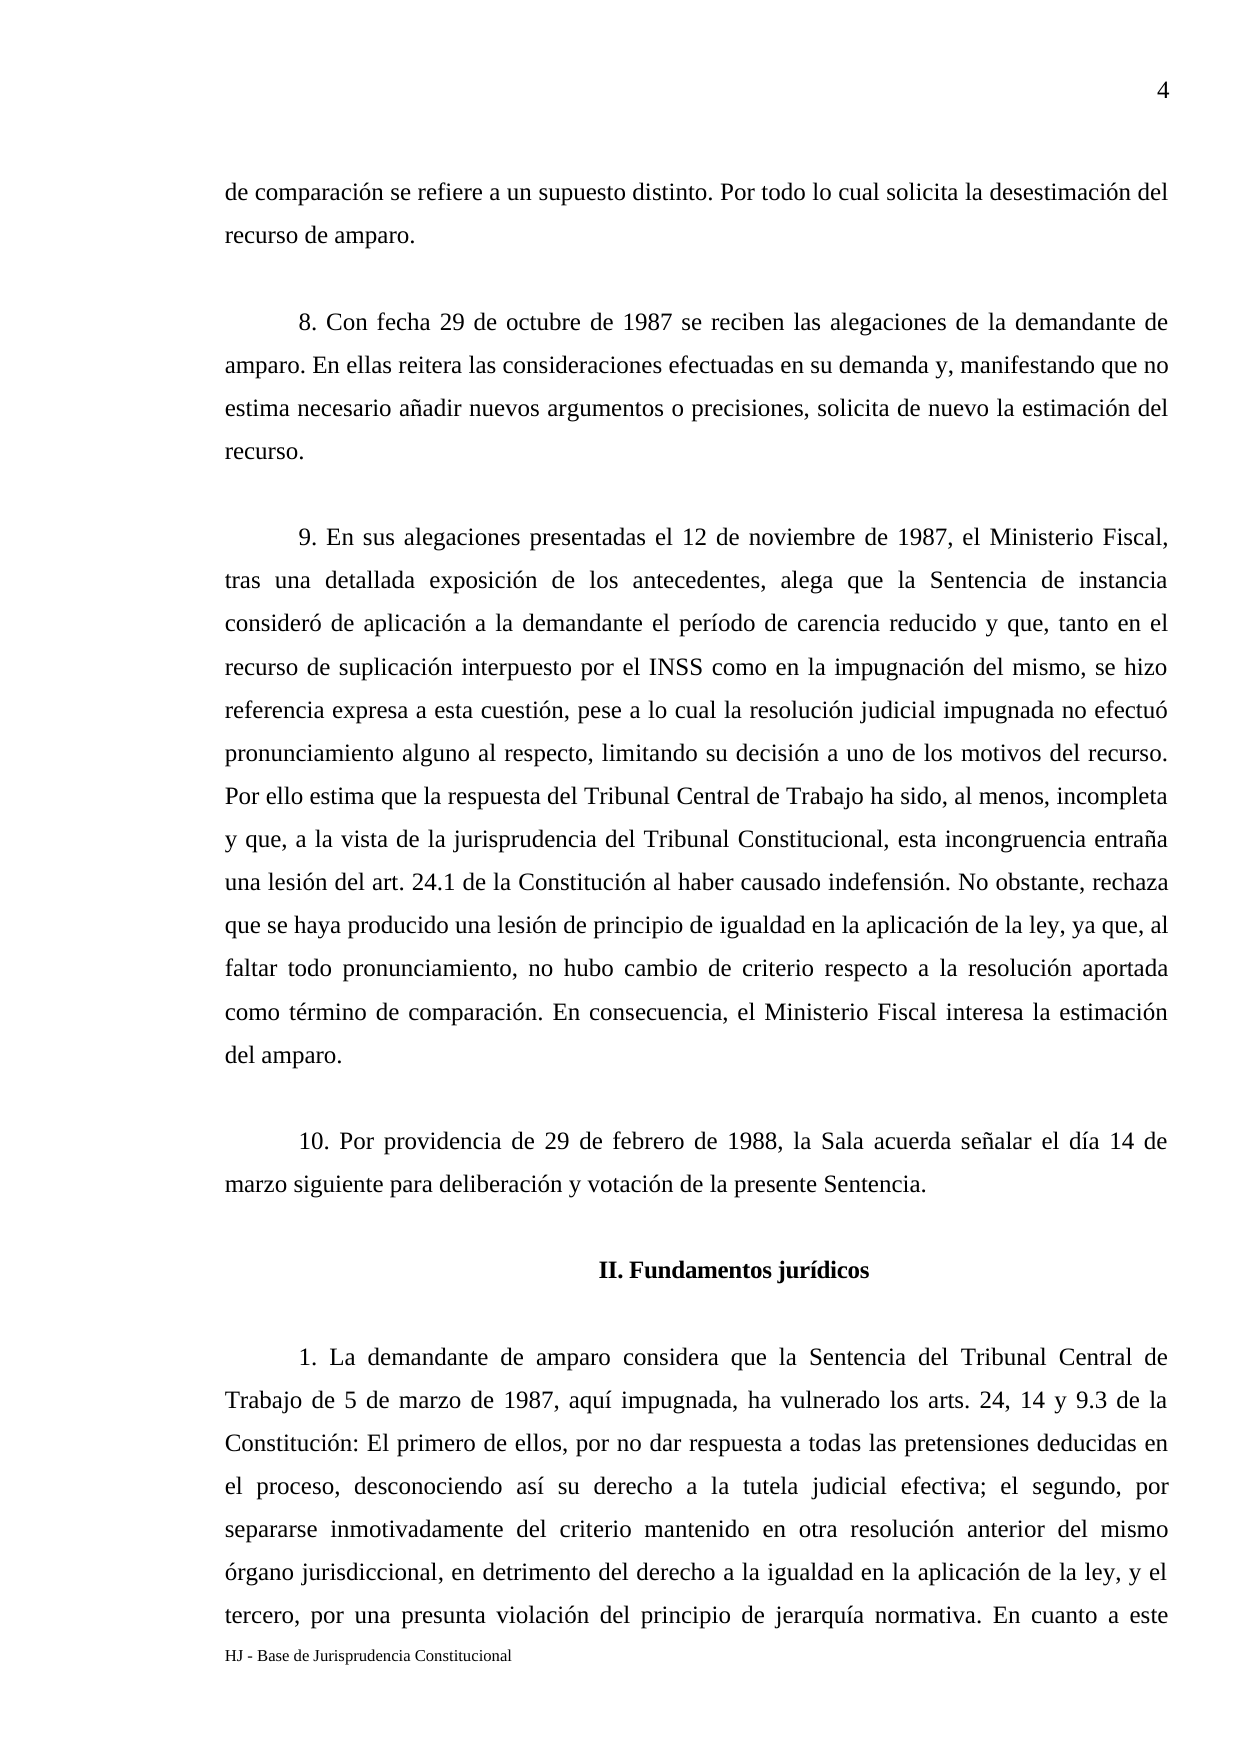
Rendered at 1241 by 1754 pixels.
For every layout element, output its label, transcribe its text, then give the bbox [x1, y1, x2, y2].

text 8. Con fecha 29 de octubre de 1987 se reciben las alegaciones de la demandante de amparo. En ellas reitera las consideraciones efectuadas en su demanda y, manifestando que no estima necesario añadir nuevos argumentos o precisiones, solicita de nuevo la estimación del recurso. [224, 307, 1169, 465]
text 10. Por providencia de 29 de febrero de 1988, la Sala acuerda señalar el día 14 de marzo siguiente para deliberación y votación de la presente Sentencia. [224, 1126, 1169, 1198]
text 9. En sus alegaciones presentadas el 12 de noviembre de 1987, el Ministerio Fiscal, tras una detallada exposición de los antecedentes, alega que la Sentencia de instancia consideró de aplicación a la demandante el período de carencia reducido y que, tanto en el recurso de suplicación interpuesto por el INSS como en la impugnación del mismo, se hizo referencia expresa a esta cuestión, pese a lo cual la resolución judicial impugnada no efectuó pronunciamiento alguno al respecto, limitando su decisión a uno de los motivos del recurso. Por ello estima que la respuesta del Tribunal Central de Trabajo ha sido, al menos, incompleta y que, a la vista de la jurisprudencia del Tribunal Constitucional, esta incongruencia entraña una lesión del art. 24.1 de la Constitución al haber causado indefensión. No obstante, rechaza que se haya producido una lesión de principio de igualdad en la aplicación de la ley, ya que, al faltar todo pronunciamiento, no hubo cambio de criterio respecto a la resolución aportada como término de comparación. En consecuencia, el Ministerio Fiscal interesa la estimación del amparo. [224, 522, 1169, 1068]
subtitle II. Fundamentos jurídicos [224, 1255, 1169, 1284]
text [224, 1342, 1169, 1629]
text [224, 177, 1169, 249]
